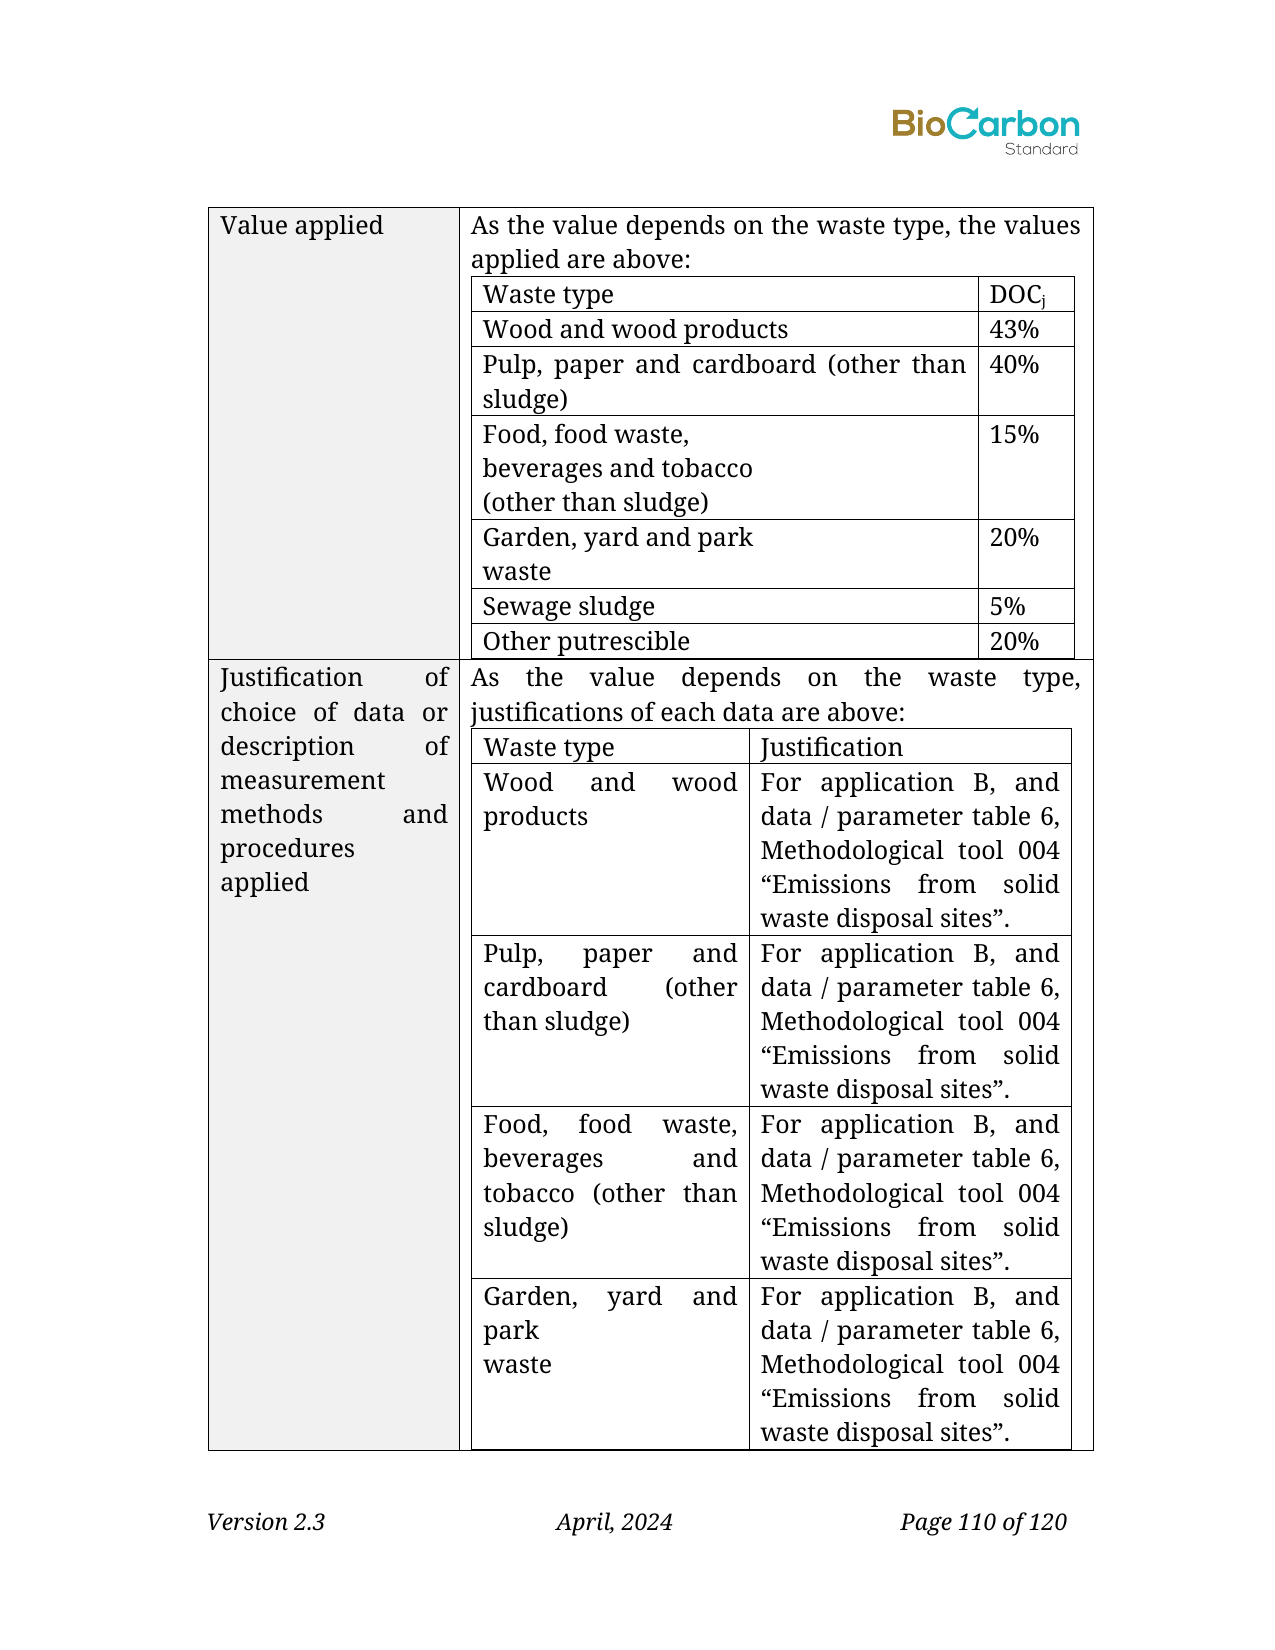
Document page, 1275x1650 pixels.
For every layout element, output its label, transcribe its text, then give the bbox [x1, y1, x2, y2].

picture [892, 86, 1081, 164]
table_cell Value applied [209, 208, 459, 659]
table_cell As the value depends on the waste type, justifications of each data are above: [460, 660, 1093, 1450]
table_cell As the value depends on the waste type, the values applied are above: [460, 208, 1093, 659]
table_cell Justification of choice of data or description of measurement methods and procedures applied [209, 660, 459, 1450]
